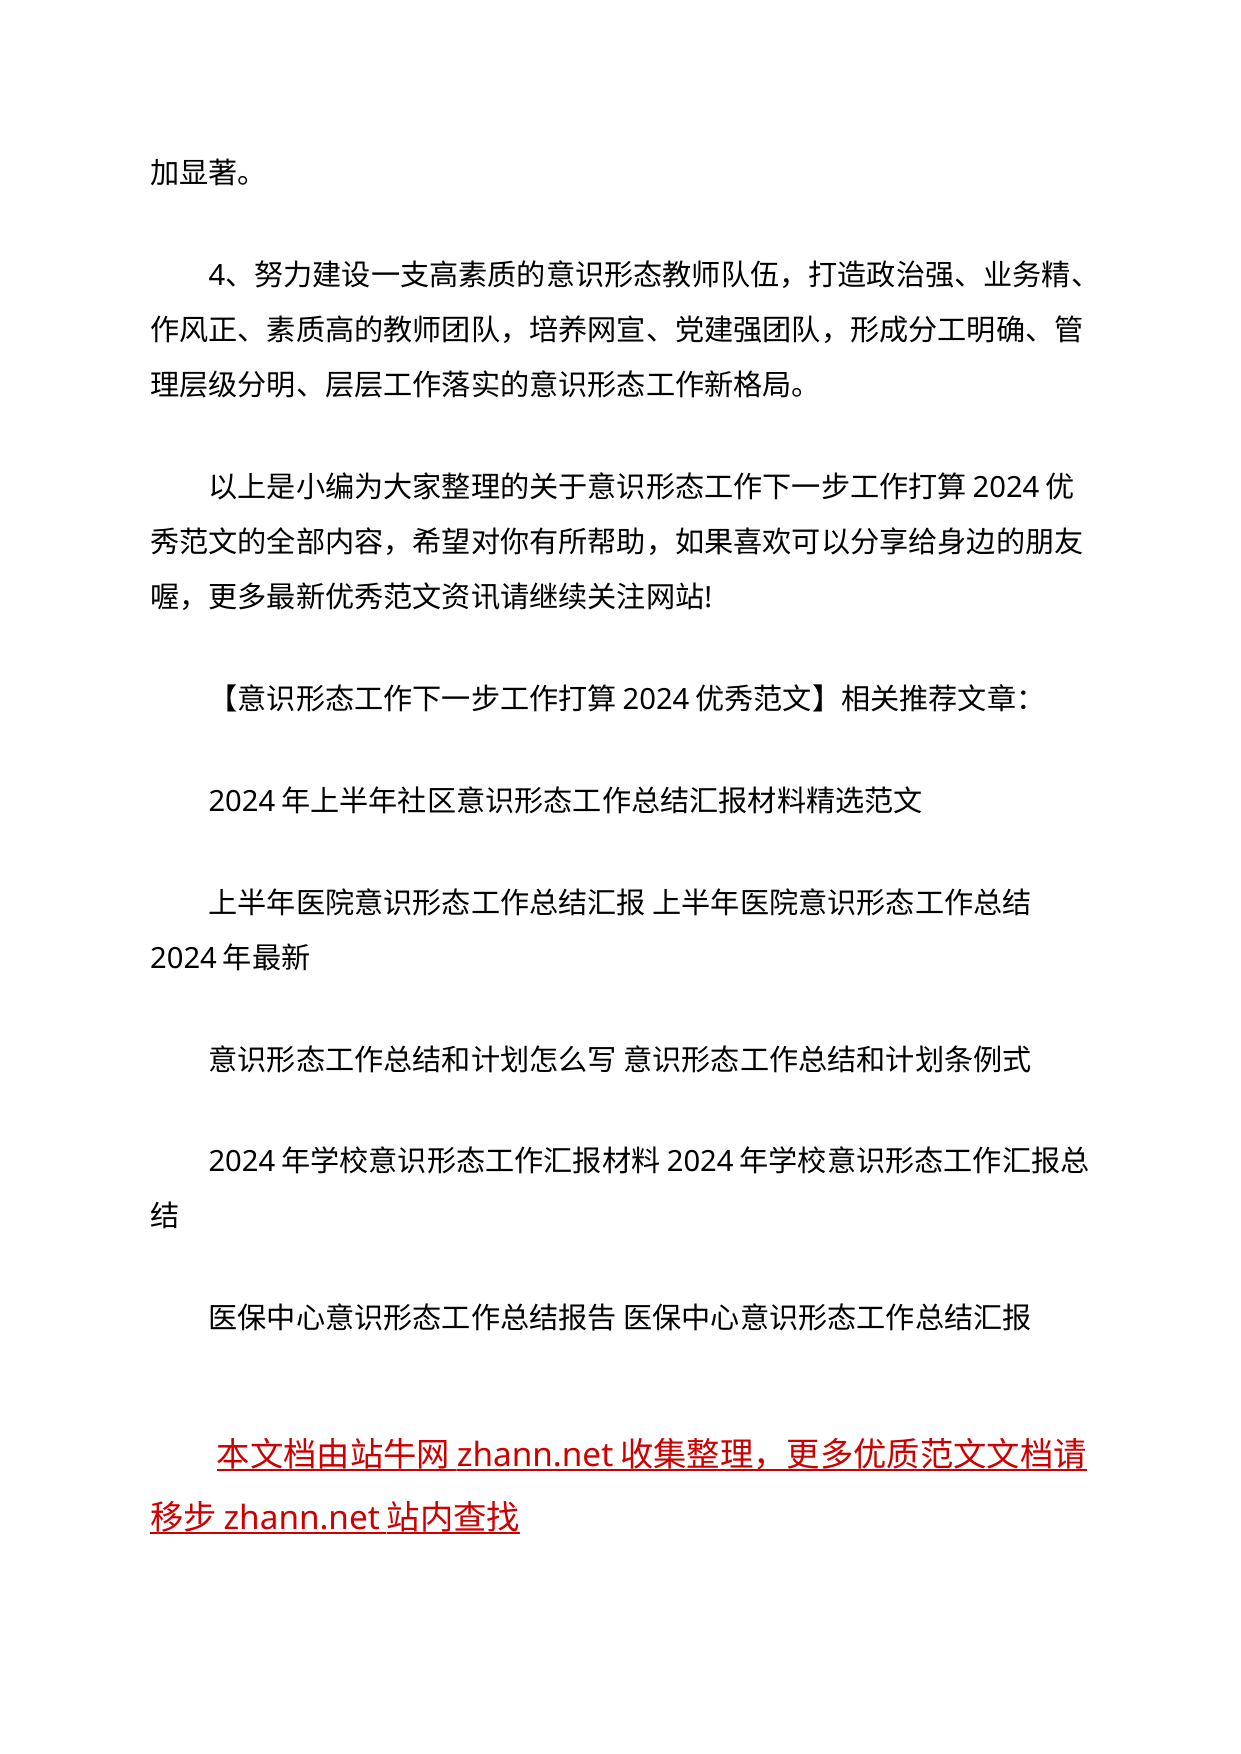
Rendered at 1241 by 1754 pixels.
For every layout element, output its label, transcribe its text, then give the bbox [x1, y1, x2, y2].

text 意识形态工作总结和计划怎么写 意识形态工作总结和计划条例式 [150, 1036, 1090, 1078]
text 2024年学校意识形态工作汇报材料 2024年学校意识形态工作汇报总结 [150, 1138, 1090, 1235]
text 2024年上半年社区意识形态工作总结汇报材料精选范文 [150, 777, 1090, 820]
text 上半年医院意识形态工作总结汇报 上半年医院意识形态工作总结2024年最新 [150, 879, 1090, 977]
text 【意识形态工作下一步工作打算2024优秀范文】相关推荐文章： [150, 675, 1090, 718]
text 以上是小编为大家整理的关于意识形态工作下一步工作打算2024优秀范文的全部内容，希望对你有所帮助，如果喜欢可以分享给身边的朋友喔，更多最新优秀范文资讯请继续关注网站! [150, 463, 1090, 616]
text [150, 150, 1090, 192]
text 医保中心意识形态工作总结报告 医保中心意识形态工作总结汇报 [150, 1295, 1090, 1337]
text 本文档由站牛网zhann.net收集整理，更多优质范文文档请移步zhann.net站内查找 [150, 1428, 1090, 1539]
text 4、努力建设一支高素质的意识形态教师队伍，打造政治强、业务精、作风正、素质高的教师团队，培养网宣、党建强团队，形成分工明确、管理层级分明、层层工作落实的意识形态工作新格局。 [150, 252, 1090, 404]
